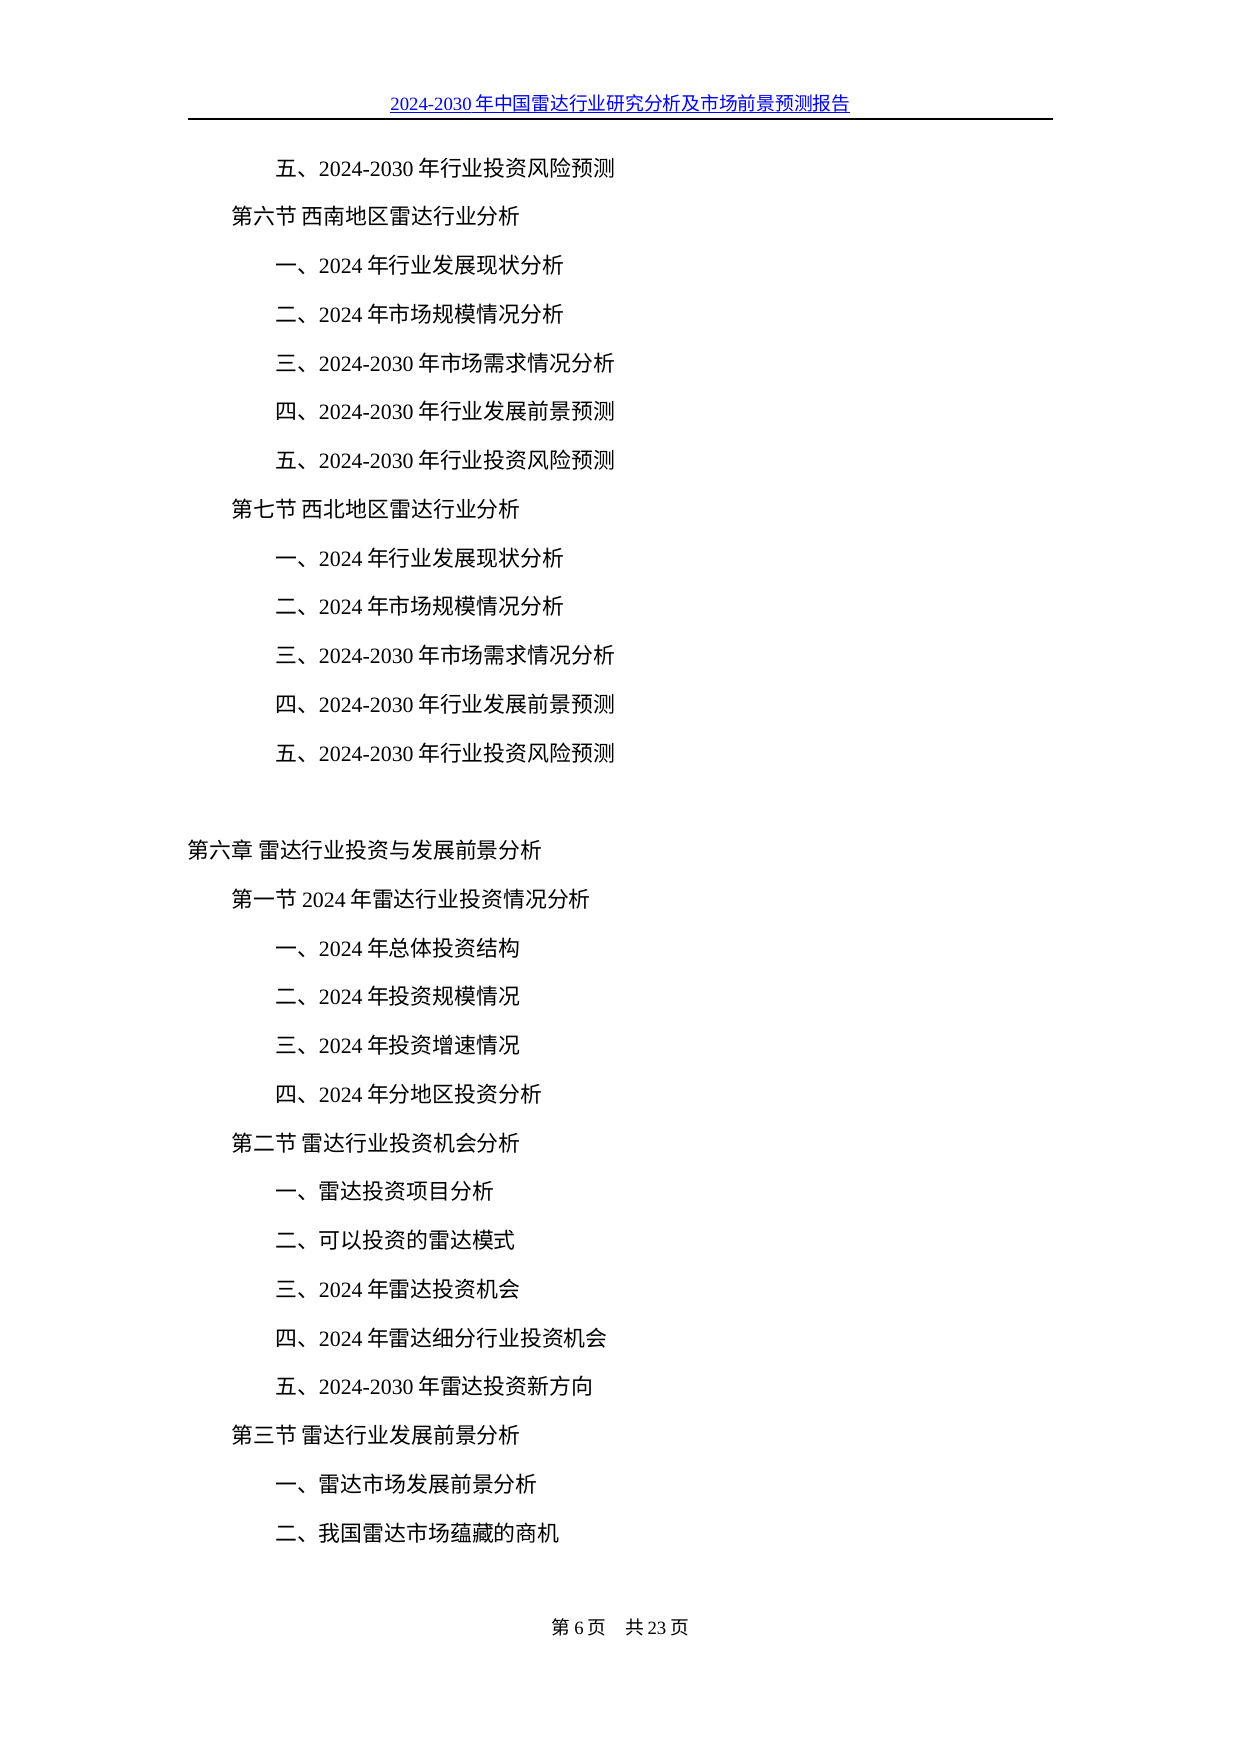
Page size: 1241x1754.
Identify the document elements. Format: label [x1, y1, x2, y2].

text [187, 150, 1053, 1548]
